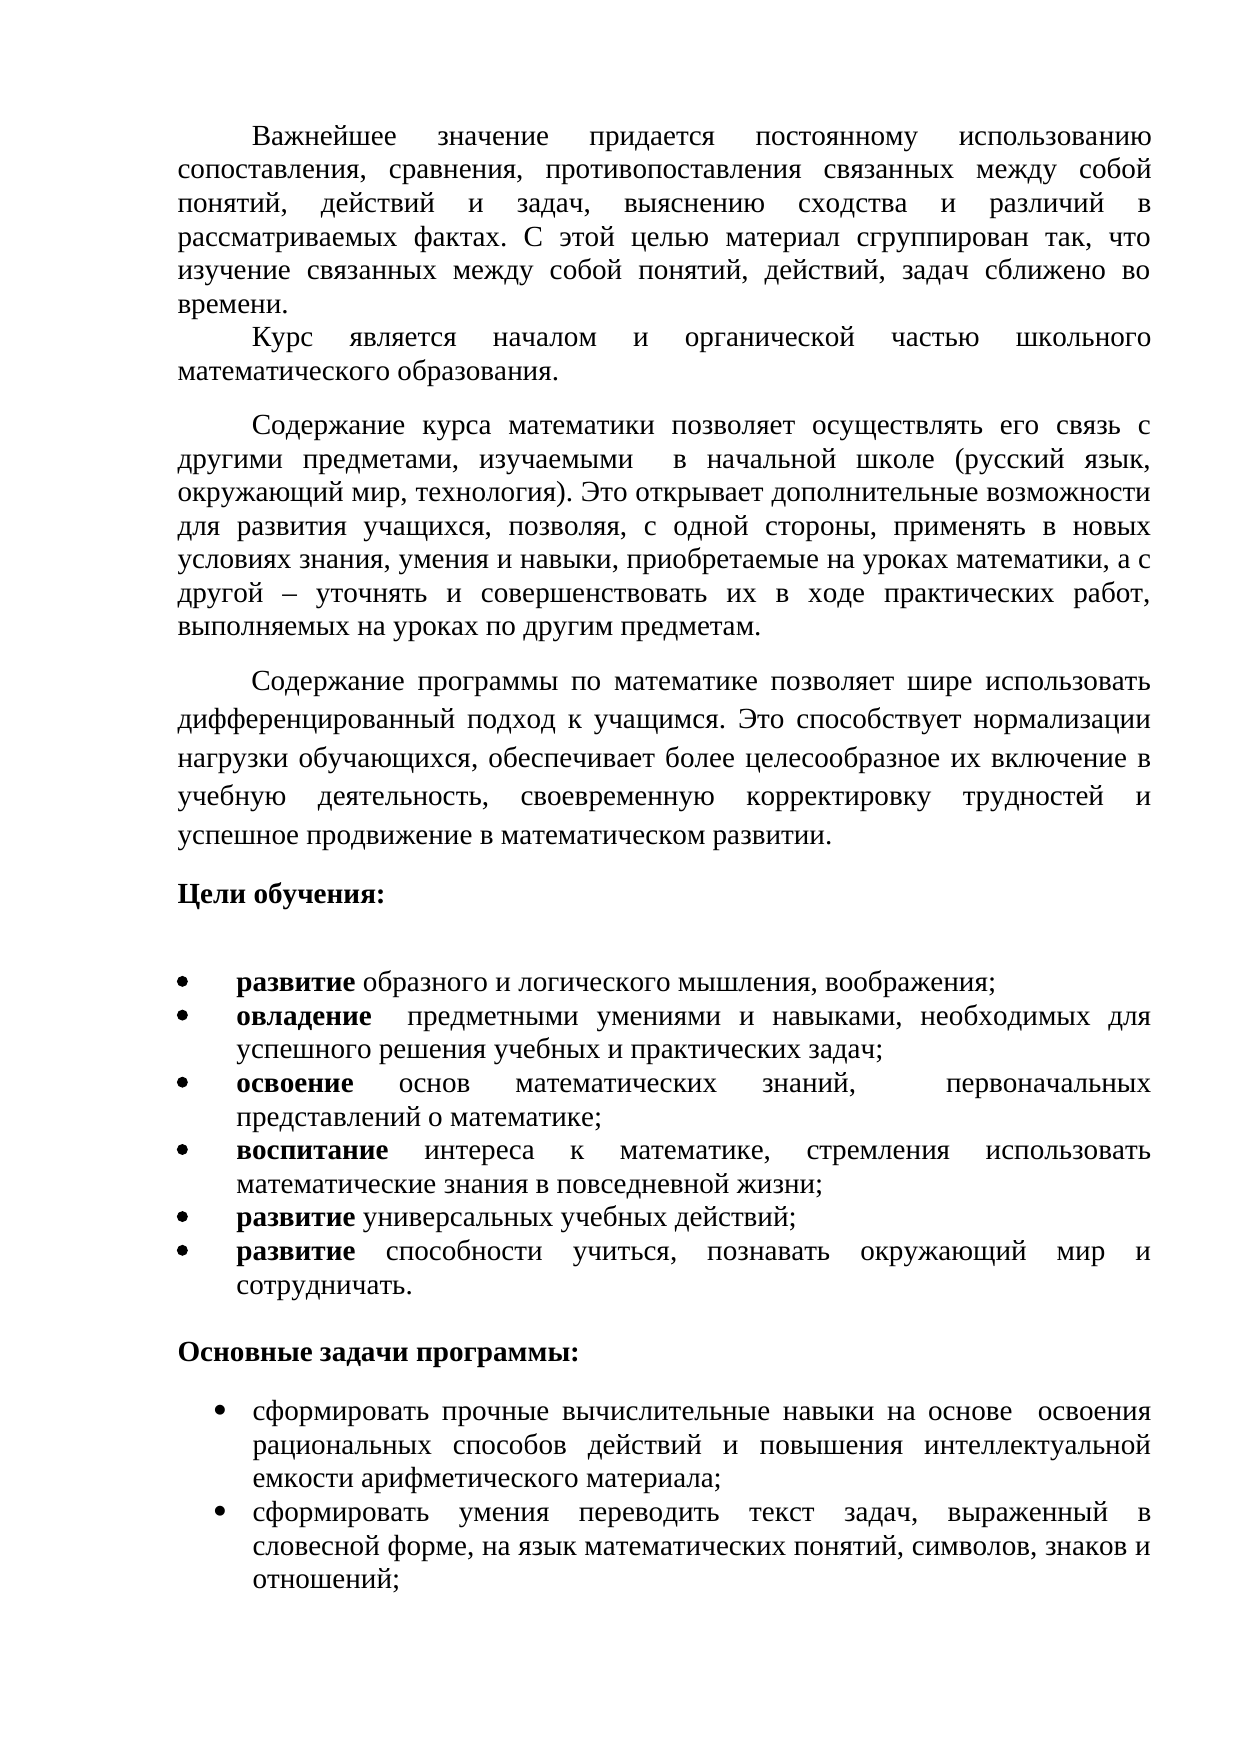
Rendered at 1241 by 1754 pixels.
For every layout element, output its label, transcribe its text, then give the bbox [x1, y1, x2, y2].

list сформировать прочные вычислительные навыки на основе освоения рациональных способов действий и повышения интеллектуальной емкости арифметического материала; [215, 1393, 1152, 1494]
list развитие универсальных учебных действий; [177, 1199, 1152, 1233]
text Курс является началом и органической частью школьного математического образования. [177, 319, 1152, 386]
text Содержание курса математики позволяет осуществлять его связь с другими предметами, изучаемыми в начальной школе (русский язык, окружающий мир, технология). Это открывает дополнительные возможности для развития учащихся, позволяя, с одной стороны, применять в новых условиях знания, умения и навыки, приобретаемые на уроках математики, а с другой – уточнять и совершенствовать их в ходе практических работ, выполняемых на уроках по другим предметам. [177, 407, 1152, 642]
text Важнейшее значение придается постоянному использованию сопоставления, сравнения, противопоставления связанных между собой понятий, действий и задач, выяснению сходства и различий в рассматриваемых фактах. С этой целью материал сгруппирован так, что изучение связанных между собой понятий, действий, задач сближено во времени. [177, 118, 1152, 319]
list воспитание интереса к математике, стремления использовать математические знания в повседневной жизни; [177, 1132, 1152, 1199]
text Основные задачи программы: [177, 1334, 1152, 1367]
list овладение предметными умениями и навыками, необходимых для успешного решения учебных и практических задач; [177, 998, 1152, 1065]
text Цели обучения: [177, 876, 1152, 910]
text Содержание программы по математике позволяет шире использовать дифференцированный подход к учащимся. Это способствует нормализации нагрузки обучающихся, обеспечивает более целесообразное их включение в учебную деятельность, своевременную корректировку трудностей и успешное продвижение в математическом развитии. [177, 663, 1152, 851]
list развитие образного и логического мышления, воображения; [177, 964, 1152, 998]
list сформировать умения переводить текст задач, выраженный в словесной форме, на язык математических понятий, символов, знаков и отношений; [215, 1494, 1152, 1595]
list освоение основ математических знаний, первоначальных представлений о математике; [177, 1065, 1152, 1132]
list развитие способности учиться, познавать окружающий мир и сотрудничать. [177, 1233, 1152, 1300]
